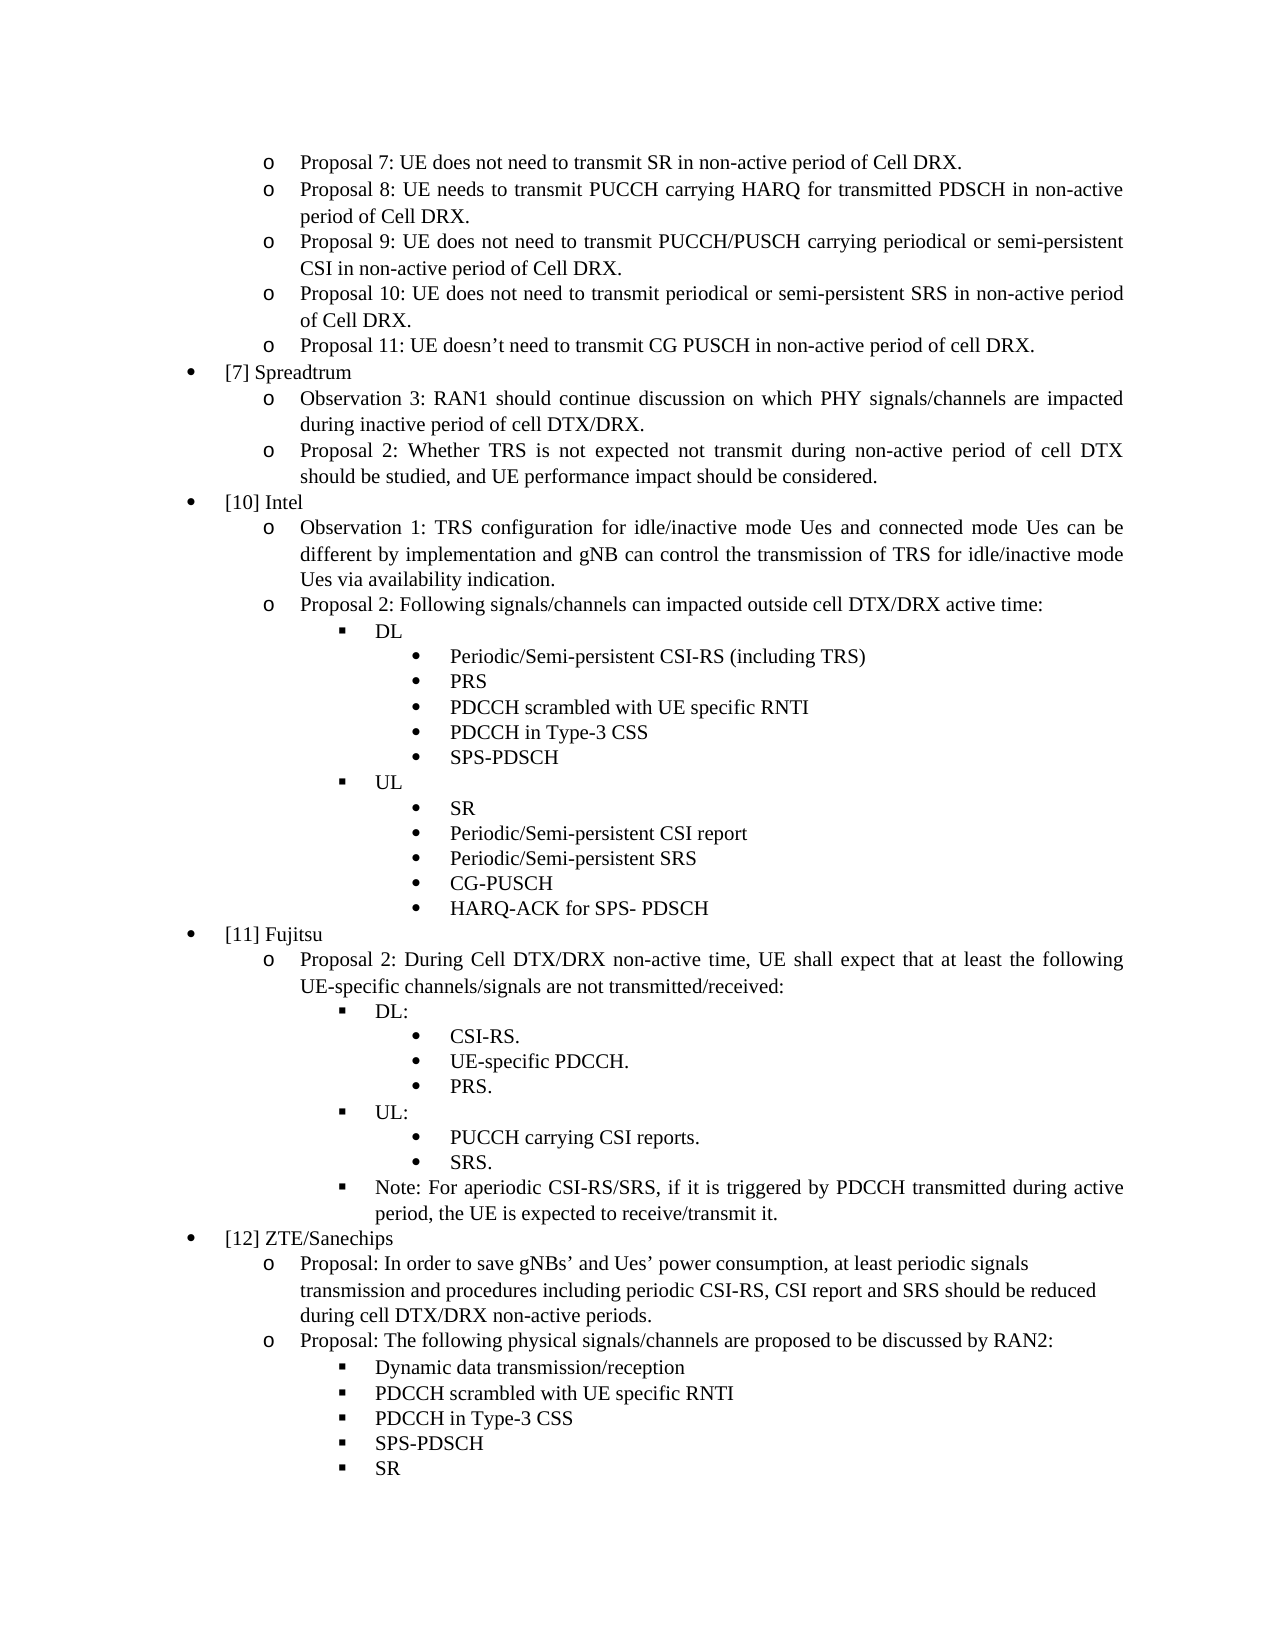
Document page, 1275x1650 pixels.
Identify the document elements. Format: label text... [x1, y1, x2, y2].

list UL: [337, 1100, 1125, 1124]
list PDCCH scrambled with UE specific RNTI [412, 695, 1125, 719]
list SRS. [412, 1150, 1125, 1174]
list Proposal: In order to save gNBs’ and Ues’ power consumption, at least periodic signals transmission and procedures including periodic CSI-RS, CSI report and SRS should be reduced during cell DTX/DRX non-active periods. [262, 1251, 1125, 1327]
list Proposal 8: UE needs to transmit PUCCH carrying HARQ for transmitted PDSCH in non-active period of Cell DRX. [262, 177, 1125, 228]
list PDCCH scrambled with UE specific RNTI [337, 1380, 1125, 1404]
list CSI-RS. [412, 1024, 1125, 1048]
list PRS. [412, 1074, 1125, 1098]
list CG-PUSCH [412, 871, 1125, 895]
list Dynamic data transmission/reception [337, 1355, 1125, 1379]
list Proposal 2: Following signals/channels can impacted outside cell DTX/DRX active time: [262, 592, 1125, 618]
list Proposal 10: UE does not need to transmit periodical or semi-persistent SRS in non-active period of Cell DRX. [262, 281, 1125, 332]
list Periodic/Semi-persistent CSI report [412, 821, 1125, 845]
list HARQ-ACK for SPS- PDSCH [412, 896, 1125, 920]
list Proposal: The following physical signals/channels are proposed to be discussed by RAN2: [262, 1328, 1125, 1354]
list Proposal 11: UE doesn’t need to transmit CG PUSCH in non-active period of cell DRX. [262, 333, 1125, 359]
list Proposal 7: UE does not need to transmit SR in non-active period of Cell DRX. [262, 150, 1125, 176]
list Observation 3: RAN1 should continue discussion on which PHY signals/channels are impacted during inactive period of cell DTX/DRX. [262, 385, 1125, 436]
list SR [337, 1456, 1125, 1480]
list PDCCH in Type-3 CSS [337, 1406, 1125, 1430]
list Proposal 9: UE does not need to transmit PUCCH/PUSCH carrying periodical or semi-persistent CSI in non-active period of Cell DRX. [262, 229, 1125, 280]
list Note: For aperiodic CSI-RS/SRS, if it is triggered by PDCCH transmitted during active period, the UE is expected to receive/transmit it. [337, 1175, 1125, 1224]
list Periodic/Semi-persistent CSI-RS (including TRS) [412, 644, 1125, 668]
list SR [412, 796, 1125, 819]
list [12] ZTE/Sanechips [187, 1226, 1125, 1250]
list DL [337, 619, 1125, 643]
list UE-specific PDCCH. [412, 1049, 1125, 1073]
list Proposal 2: Whether TRS is not expected not transmit during non-active period of cell DTX should be studied, and UE performance impact should be considered. [262, 437, 1125, 488]
list [7] Spreadtrum [187, 360, 1125, 384]
list SPS-PDSCH [412, 745, 1125, 769]
list DL: [337, 999, 1125, 1023]
list Periodic/Semi-persistent SRS [412, 846, 1125, 870]
list PUCCH carrying CSI reports. [412, 1125, 1125, 1149]
list [11] Fujitsu [187, 922, 1125, 946]
list PRS [412, 669, 1125, 693]
list UL [337, 770, 1125, 794]
list Observation 1: TRS configuration for idle/inactive mode Ues and connected mode Ues can be different by implementation and gNB can control the transmission of TRS for idle/inactive mode Ues via availability indication. [262, 515, 1125, 591]
list [10] Intel [187, 489, 1125, 514]
list PDCCH in Type-3 CSS [412, 720, 1125, 744]
list Proposal 2: During Cell DTX/DRX non-active time, UE shall expect that at least the following UE-specific channels/signals are not transmitted/received: [262, 947, 1125, 998]
list SPS-PDSCH [337, 1431, 1125, 1455]
